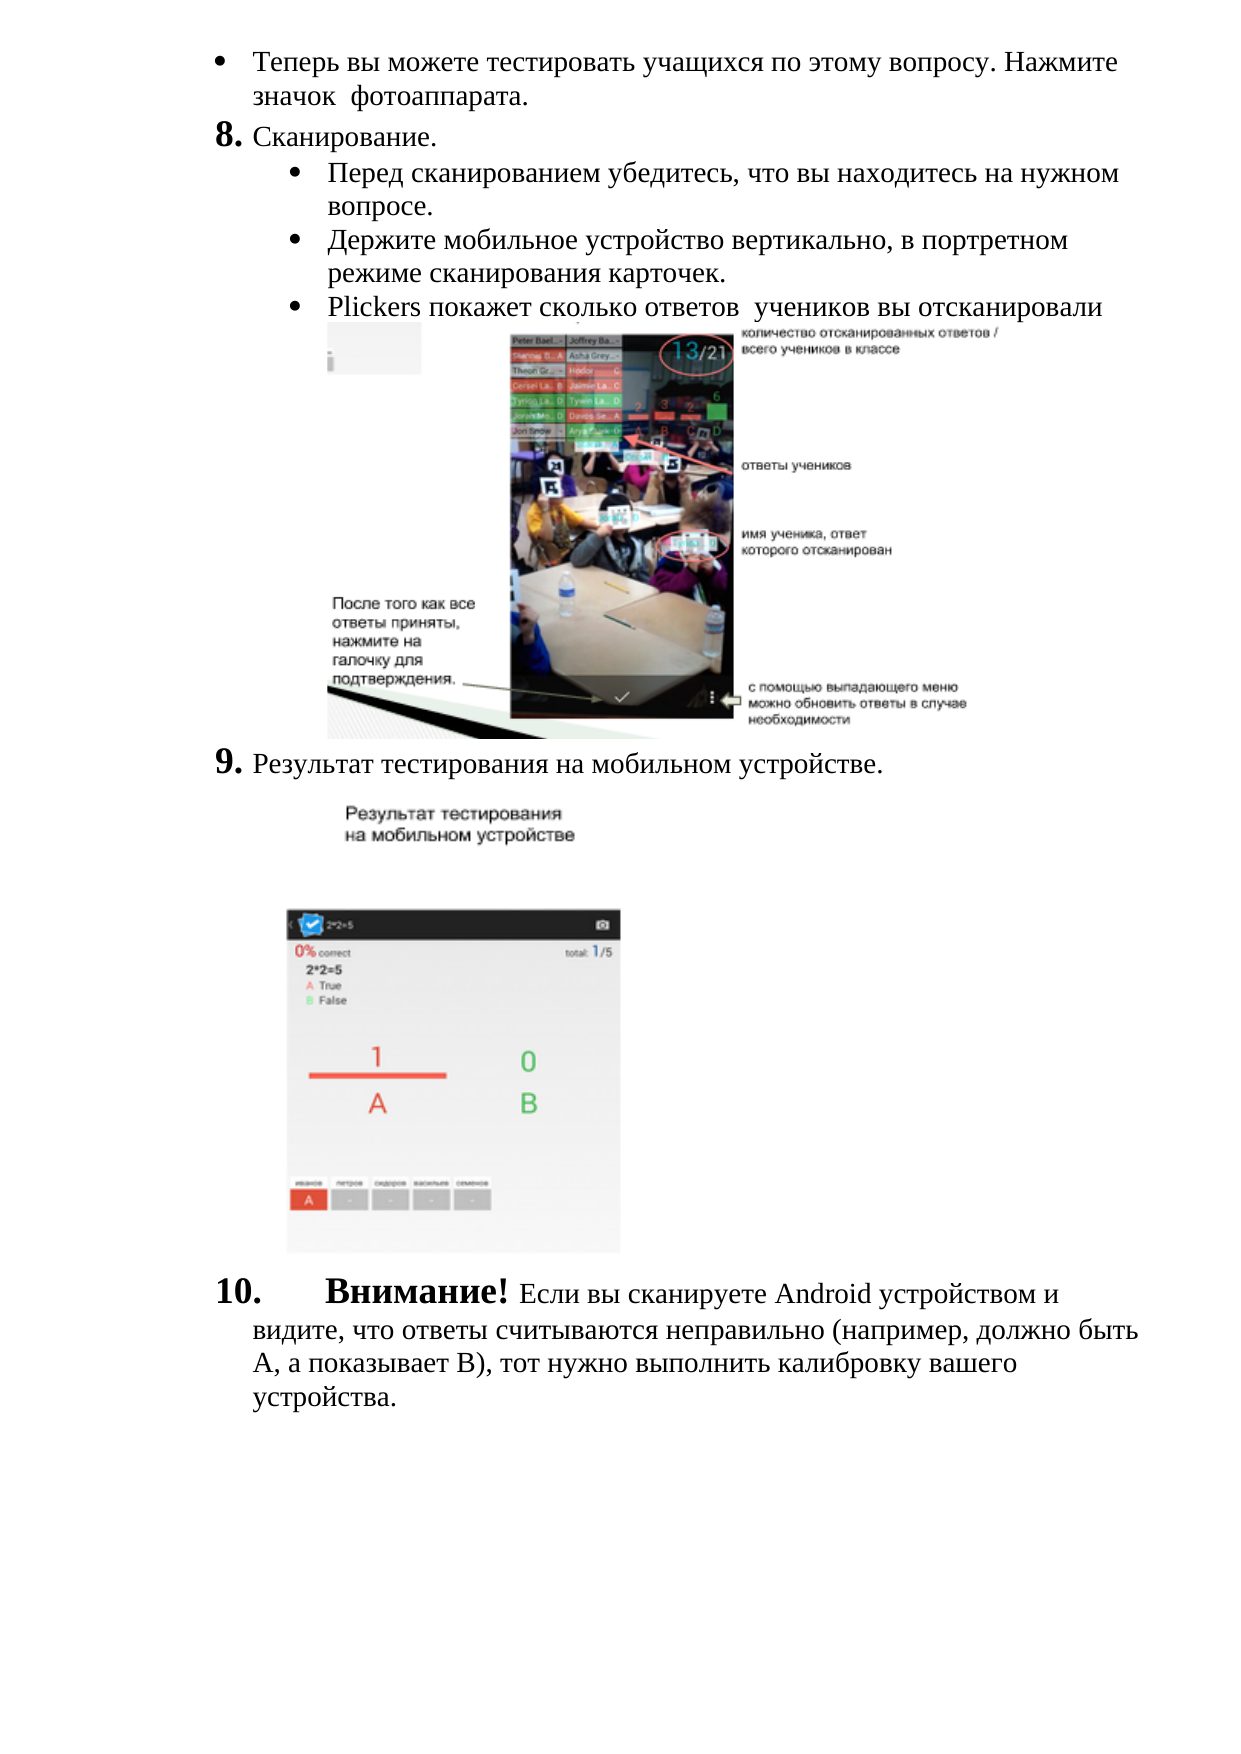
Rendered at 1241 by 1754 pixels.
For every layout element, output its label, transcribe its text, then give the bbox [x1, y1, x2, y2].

list Держите мобильное устройство вертикально, в портретном режиме сканирования карточек. [290, 222, 1152, 289]
picture [252, 781, 649, 1269]
picture [327, 322, 1018, 739]
list Теперь вы можете тестировать учащихся по этому вопросу. Нажмите значок фотоаппарата. [215, 44, 1152, 112]
list Перед сканированием убедитесь, что вы находитесь на нужном вопросе. [290, 155, 1152, 222]
list Plickers покажет сколько ответов учеников вы отсканировали [290, 289, 1152, 323]
list Сканирование. [215, 112, 1152, 155]
list Внимание! Если вы сканируете Android устройством и видите, что ответы считываются неправильно (например, должно быть А, а показывает В), тот нужно выполнить калибровку вашего устройства. [215, 1269, 1152, 1413]
